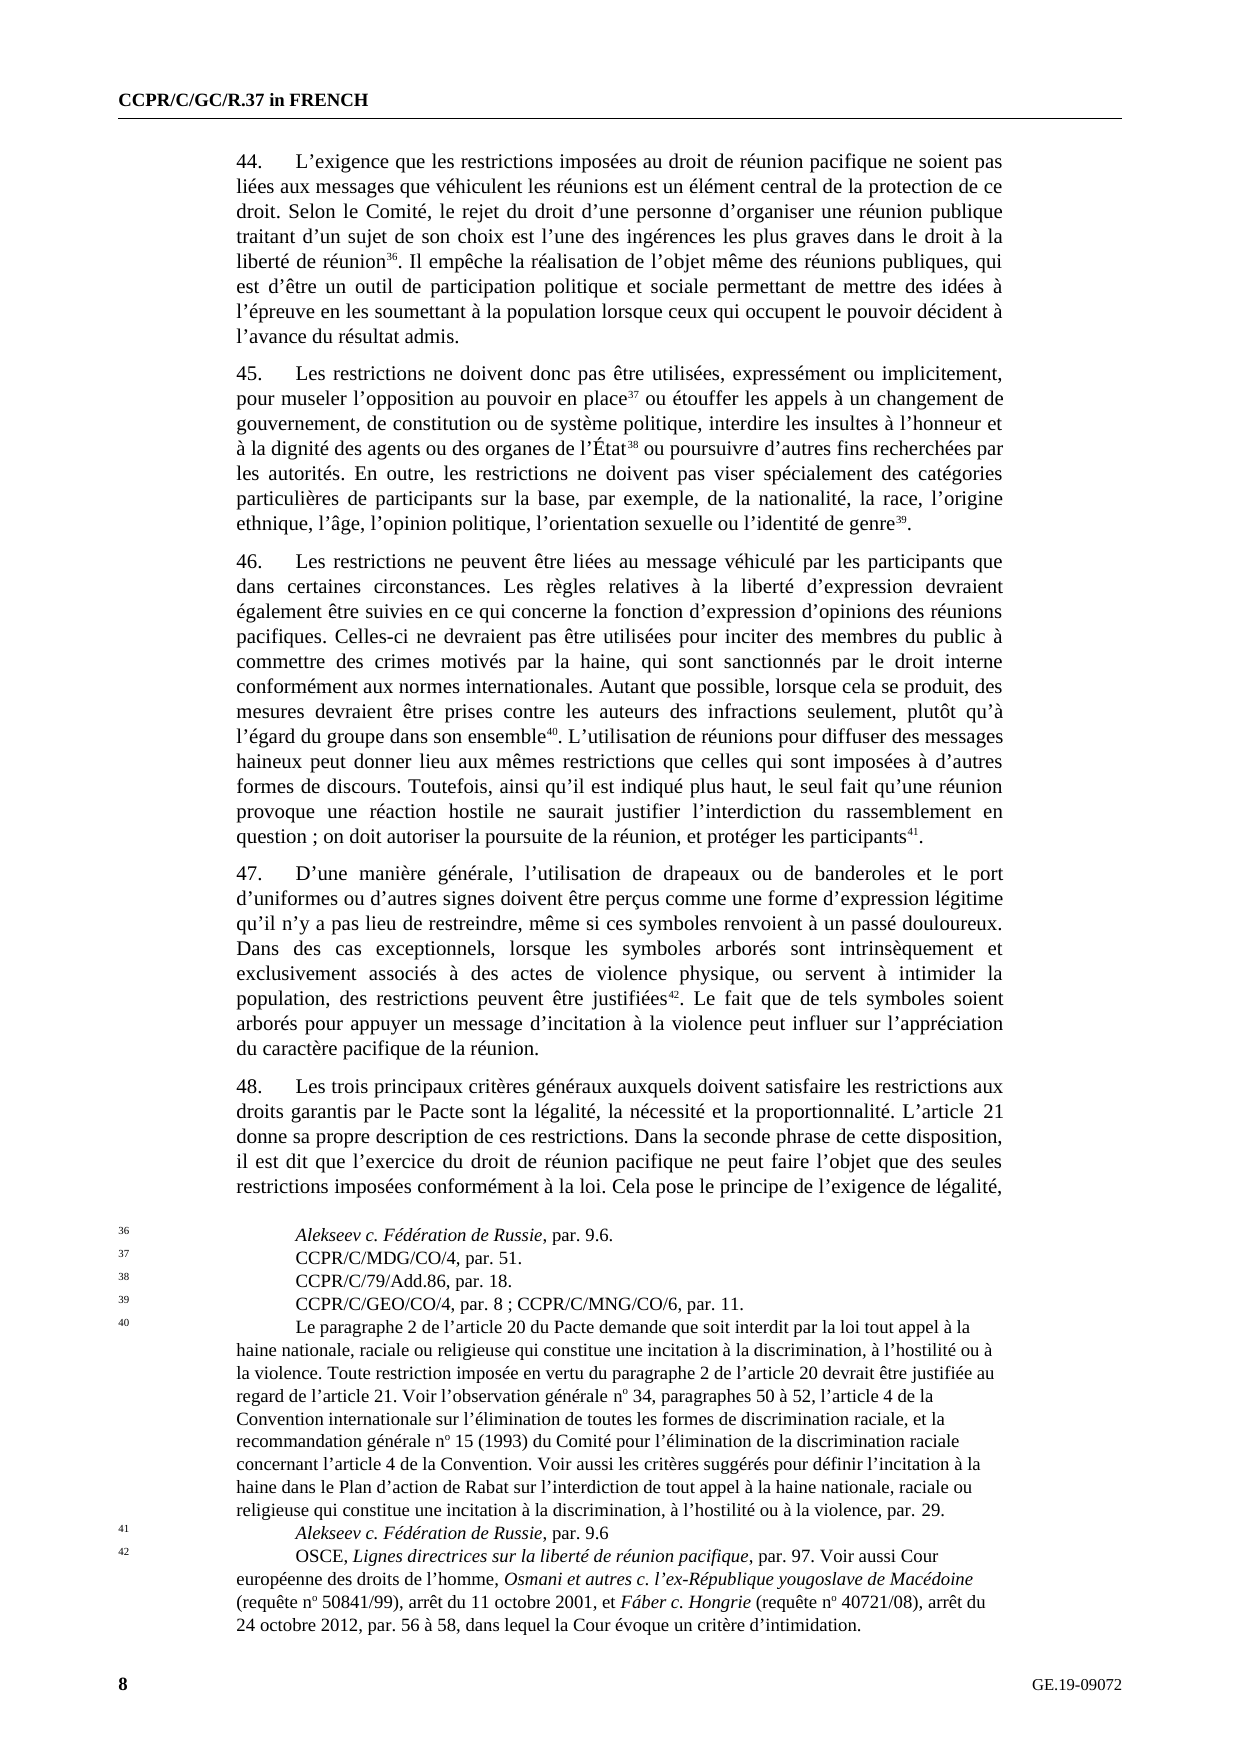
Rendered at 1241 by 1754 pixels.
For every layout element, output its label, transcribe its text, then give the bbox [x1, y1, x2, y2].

text 48. Les trois principaux critères généraux auxquels doivent satisfaire les restrictions aux droits garantis par le Pacte sont la légalité, la nécessité et la proportionnalité. L’article 21 donne sa propre description de ces restrictions. Dans la seconde phrase de cette disposition, il est dit que l’exercice du droit de réunion pacifique ne peut faire l’objet que des seules restrictions imposées conformément à la loi. Cela pose le principe de l’exigence de légalité, qui s’apparente à l’obligation, prévue dans d’autres articles du Pacte, que les restrictions soient « fixées par la loi ». Les restrictions doivent donc être imposées par la loi ou par des mesures administratives basées sur la loi. Les lois en question doivent être suffisamment précises pour que les citoyens puissent adapter leur comportement, et ne peuvent pas conférer aux personnes chargées de leur application un pouvoir illimité ou très étendu. [236, 1073, 1004, 1198]
text 45. Les restrictions ne doivent donc pas être utilisées, expressément ou implicitement, pour museler l’opposition au pouvoir en place ou étouffer les appels à un changement de gouvernement, de constitution ou de système politique, interdire les insultes à l’honneur et à la dignité des agents ou des organes de l’État ou poursuivre d’autres fins recherchées par les autorités. En outre, les restrictions ne doivent pas viser spécialement des catégories particulières de participants sur la base, par exemple, de la nationalité, la race, l’origine ethnique, l’âge, l’opinion politique, l’orientation sexuelle ou l’identité de genre. [236, 360, 1004, 535]
text 44. L’exigence que les restrictions imposées au droit de réunion pacifique ne soient pas liées aux messages que véhiculent les réunions est un élément central de la protection de ce droit. Selon le Comité, le rejet du droit d’une personne d’organiser une réunion publique traitant d’un sujet de son choix est l’une des ingérences les plus graves dans le droit à la liberté de réunion. Il empêche la réalisation de l’objet même des réunions publiques, qui est d’être un outil de participation politique et sociale permettant de mettre des idées à l’épreuve en les soumettant à la population lorsque ceux qui occupent le pouvoir décident à l’avance du résultat admis. [236, 148, 1004, 348]
text 46. Les restrictions ne peuvent être liées au message véhiculé par les participants que dans certaines circonstances. Les règles relatives à la liberté d’expression devraient également être suivies en ce qui concerne la fonction d’expression d’opinions des réunions pacifiques. Celles-ci ne devraient pas être utilisées pour inciter des membres du public à commettre des crimes motivés par la haine, qui sont sanctionnés par le droit interne conformément aux normes internationales. Autant que possible, lorsque cela se produit, des mesures devraient être prises contre les auteurs des infractions seulement, plutôt qu’à l’égard du groupe dans son ensemble. L’utilisation de réunions pour diffuser des messages haineux peut donner lieu aux mêmes restrictions que celles qui sont imposées à d’autres formes de discours. Toutefois, ainsi qu’il est indiqué plus haut, le seul fait qu’une réunion provoque une réaction hostile ne saurait justifier l’interdiction du rassemblement en question ; on doit autoriser la poursuite de la réunion, et protéger les participants. [236, 548, 1004, 848]
text 47. D’une manière générale, l’utilisation de drapeaux ou de banderoles et le port d’uniformes ou d’autres signes doivent être perçus comme une forme d’expression légitime qu’il n’y a pas lieu de restreindre, même si ces symboles renvoient à un passé douloureux. Dans des cas exceptionnels, lorsque les symboles arborés sont intrinsèquement et exclusivement associés à des actes de violence physique, ou servent à intimider la population, des restrictions peuvent être justifiées. Le fait que de tels symboles soient arborés pour appuyer un message d’incitation à la violence peut influer sur l’appréciation du caractère pacifique de la réunion. [236, 860, 1004, 1060]
